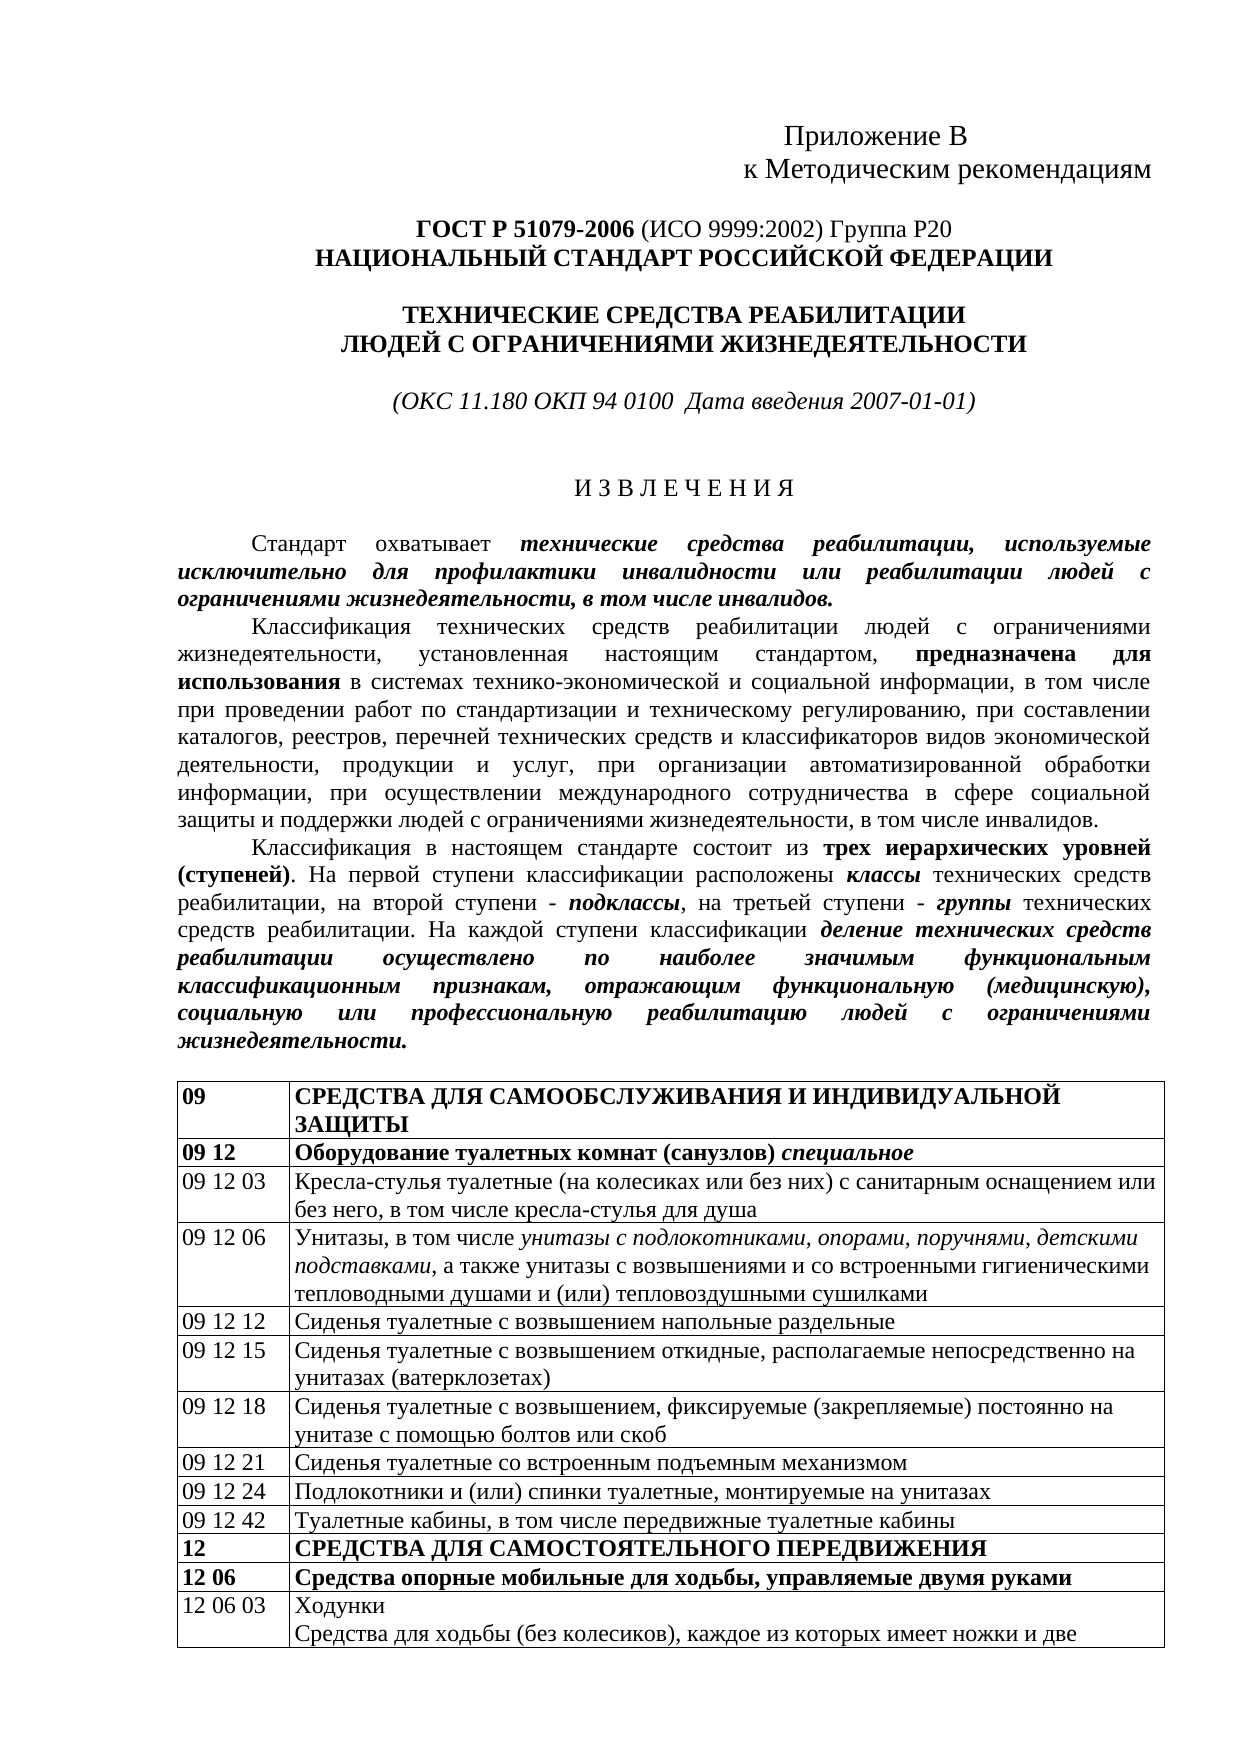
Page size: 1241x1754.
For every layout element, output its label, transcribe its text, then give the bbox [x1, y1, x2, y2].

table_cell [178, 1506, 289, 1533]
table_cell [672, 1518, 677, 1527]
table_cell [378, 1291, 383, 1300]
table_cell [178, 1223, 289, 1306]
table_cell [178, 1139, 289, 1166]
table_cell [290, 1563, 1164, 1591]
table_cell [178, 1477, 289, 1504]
text Классификация технических средств реабилитации людей с ограничениями жизнедеятельности, установленная настоящим стандартом, предназначена для использования в системах технико-экономической и социальной информации, в том числе при проведении работ по стандартизации и техническому регулированию, при составлении каталогов, реестров, перечней технических средств и классификаторов видов экономической деятельности, продукции и услуг, при организации автоматизированной обработки информации, при осуществлении международного сотрудничества в сфере социальной защиты и поддержки людей с ограничениями жизнедеятельности, в том числе инвалидов. [177, 612, 1152, 833]
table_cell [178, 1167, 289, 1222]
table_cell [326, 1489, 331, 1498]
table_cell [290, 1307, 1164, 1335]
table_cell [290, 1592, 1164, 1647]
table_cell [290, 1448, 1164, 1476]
text к Методическим рекомендациям [177, 152, 1152, 185]
text Стандарт охватывает технические средства реабилитации, используемые исключительно для профилактики инвалидности или реабилитации людей с ограничениями жизнедеятельности, в том числе инвалидов. [177, 529, 1152, 612]
text И З В Л Е Ч Е Н И Я [177, 473, 1152, 501]
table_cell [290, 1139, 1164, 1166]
text ГОСТ Р 51079-2006 (ИСО 9999:2002) Группа Р20 [177, 214, 1152, 243]
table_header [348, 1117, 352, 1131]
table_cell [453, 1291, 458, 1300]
text Классификация в настоящем стандарте состоит из трех иерархических уровней (ступеней). На первой ступени классификации расположены классы технических средств реабилитации, на второй ступени - подклассы, на третьей ступени - группы технических средств реабилитации. На каждой ступени классификации деление технических средств реабилитации осуществлено по наиболее значимым функциональным классификационным признакам, отражающим функциональную (медицинскую), социальную или профессиональную реабилитацию людей с ограничениями жизнедеятельности. [177, 833, 1152, 1053]
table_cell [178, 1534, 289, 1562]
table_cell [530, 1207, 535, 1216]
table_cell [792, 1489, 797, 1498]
text Приложение В [693, 118, 1152, 152]
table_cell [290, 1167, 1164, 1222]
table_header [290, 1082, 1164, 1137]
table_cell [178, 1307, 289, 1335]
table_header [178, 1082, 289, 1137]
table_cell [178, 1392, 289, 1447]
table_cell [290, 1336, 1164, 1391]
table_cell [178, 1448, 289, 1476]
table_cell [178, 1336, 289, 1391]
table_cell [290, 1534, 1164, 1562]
text ТЕХНИЧЕСКИЕ СРЕДСТВА РЕАБИЛИТАЦИИ [177, 300, 1152, 329]
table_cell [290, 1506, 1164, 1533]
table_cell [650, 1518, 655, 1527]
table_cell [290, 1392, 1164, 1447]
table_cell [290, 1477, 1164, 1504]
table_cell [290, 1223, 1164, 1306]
text НАЦИОНАЛЬНЫЙ СТАНДАРТ РОССИЙСКОЙ ФЕДЕРАЦИИ [177, 243, 1152, 271]
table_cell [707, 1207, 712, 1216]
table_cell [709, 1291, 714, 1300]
text ЛЮДЕЙ С ОГРАНИЧЕНИЯМИ ЖИЗНЕДЕЯТЕЛЬНОСТИ [177, 329, 1152, 358]
text (ОКС 11.180 ОКП 94 0100 Дата введения 2007-01-01) [177, 386, 1152, 415]
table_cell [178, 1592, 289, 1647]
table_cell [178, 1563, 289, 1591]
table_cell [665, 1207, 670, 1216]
